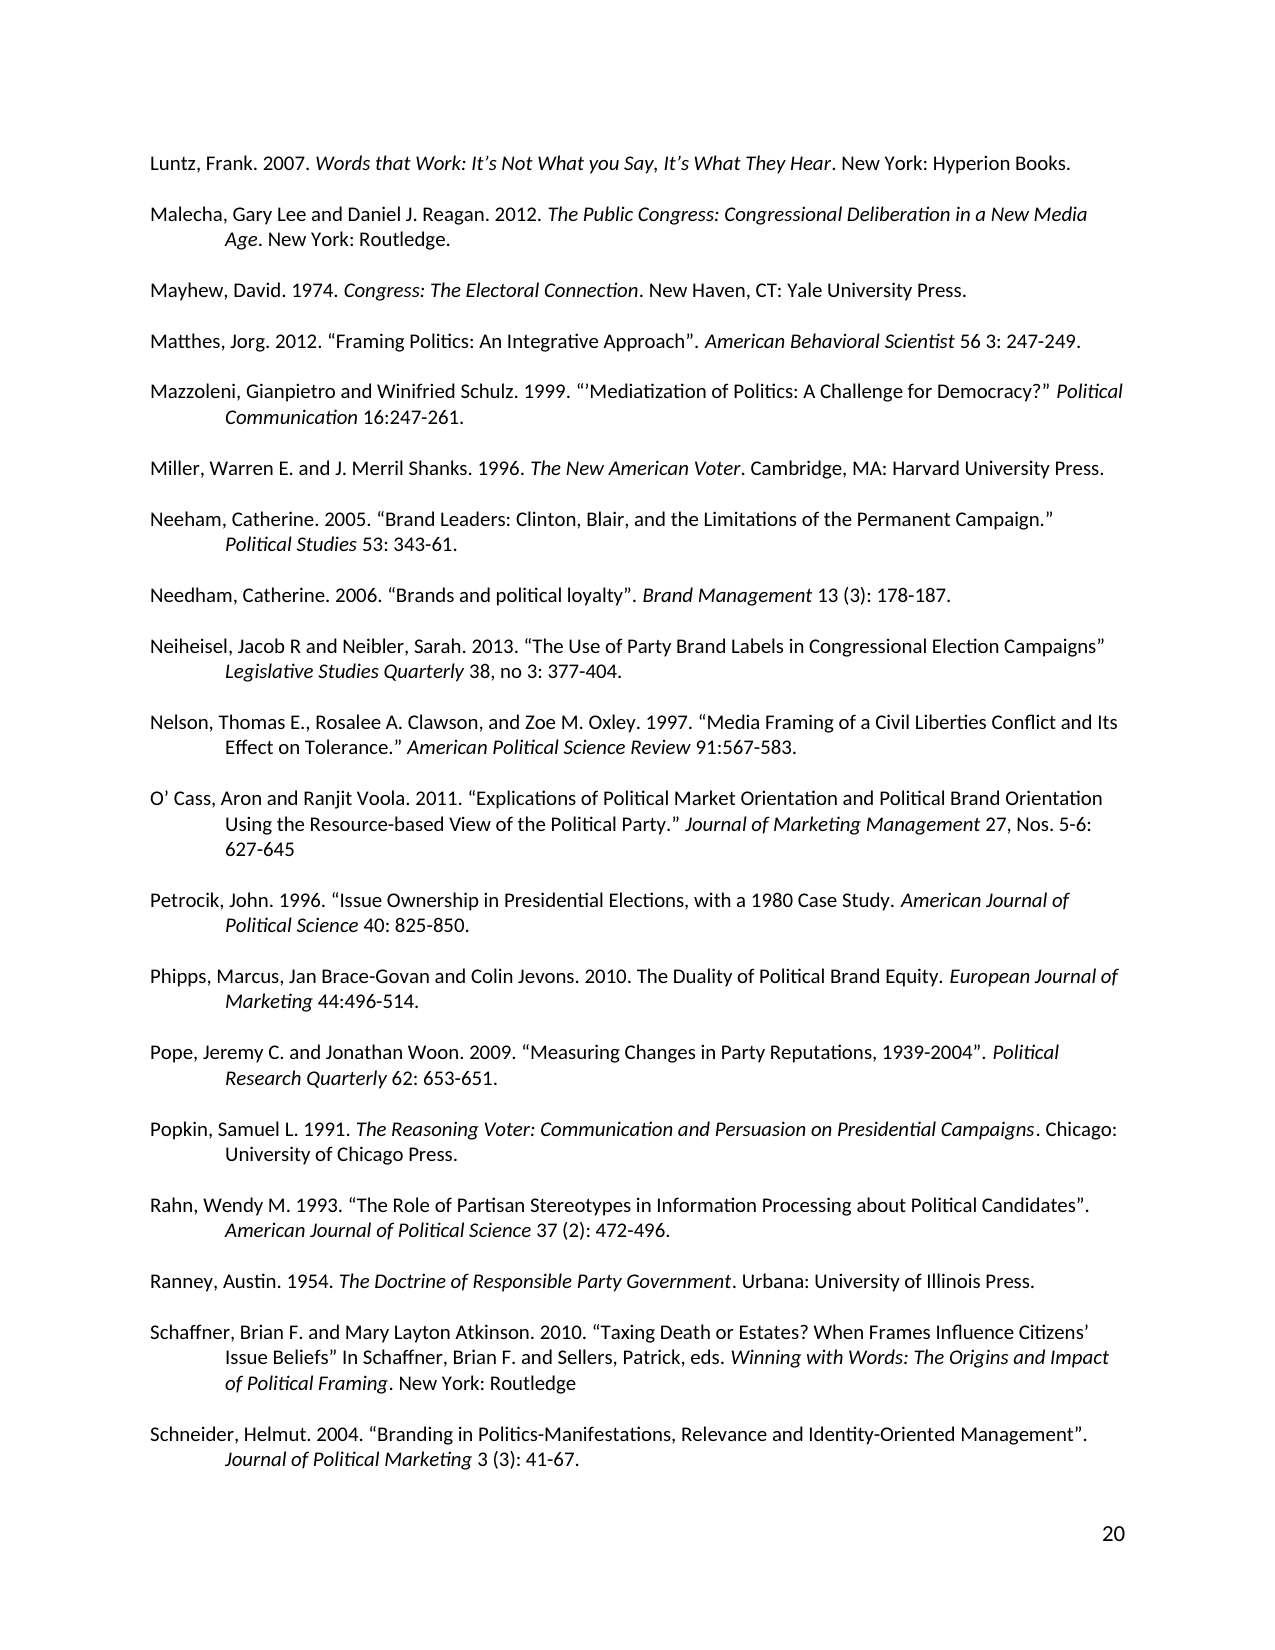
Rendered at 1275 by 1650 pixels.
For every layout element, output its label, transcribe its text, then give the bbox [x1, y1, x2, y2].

text Popkin, Samuel L. 1991. The Reasoning Voter: Communication and Persuasion on Presidential Campaigns. Chicago: University of Chicago Press. [150, 1116, 1125, 1167]
text Schneider, Helmut. 2004. “Branding in Politics-Manifestations, Relevance and Identity-Oriented Management”. Journal of Political Marketing 3 (3): 41-67. [150, 1421, 1125, 1472]
text Matthes, Jorg. 2012. “Framing Politics: An Integrative Approach”. American Behavioral Scientist 56 3: 247-249. [150, 328, 1125, 353]
text Mayhew, David. 1974. Congress: The Electoral Connection. New Haven, CT: Yale University Press. [150, 277, 1125, 302]
text Schaffner, Brian F. and Mary Layton Atkinson. 2010. “Taxing Death or Estates? When Frames Influence Citizens’ Issue Beliefs” In Schaffner, Brian F. and Sellers, Patrick, eds. Winning with Words: The Origins and Impact of Political Framing. New York: Routledge [150, 1319, 1125, 1395]
text Phipps, Marcus, Jan Brace-Govan and Colin Jevons. 2010. The Duality of Political Brand Equity. European Journal of Marketing 44:496-514. [150, 963, 1125, 1014]
text Pope, Jeremy C. and Jonathan Woon. 2009. “Measuring Changes in Party Reputations, 1939-2004”. Political Research Quarterly 62: 653-651. [150, 1039, 1125, 1090]
text Mazzoleni, Gianpietro and Winifried Schulz. 1999. “’Mediatization of Politics: A Challenge for Democracy?” Political Communication 16:247-261. [150, 379, 1125, 429]
text Ranney, Austin. 1954. The Doctrine of Responsible Party Government. Urbana: University of Illinois Press. [150, 1268, 1125, 1294]
text Needham, Catherine. 2006. “Brands and political loyalty”. Brand Management 13 (3): 178-187. [150, 582, 1125, 607]
text Miller, Warren E. and J. Merril Shanks. 1996. The New American Voter. Cambridge, MA: Harvard University Press. [150, 455, 1125, 480]
text Petrocik, John. 1996. “Issue Ownership in Presidential Elections, with a 1980 Case Study. American Journal of Political Science 40: 825-850. [150, 887, 1125, 938]
text Malecha, Gary Lee and Daniel J. Reagan. 2012. The Public Congress: Congressional Deliberation in a New Media Age. New York: Routledge. [150, 201, 1125, 252]
text Neeham, Catherine. 2005. “Brand Leaders: Clinton, Blair, and the Limitations of the Permanent Campaign.” Political Studies 53: 343-61. [150, 506, 1125, 557]
text Neiheisel, Jacob R and Neibler, Sarah. 2013. “The Use of Party Brand Labels in Congressional Election Campaigns” Legislative Studies Quarterly 38, no 3: 377-404. [150, 633, 1125, 684]
text Rahn, Wendy M. 1993. “The Role of Partisan Stereotypes in Information Processing about Political Candidates”. American Journal of Political Science 37 (2): 472-496. [150, 1192, 1125, 1243]
text Nelson, Thomas E., Rosalee A. Clawson, and Zoe M. Oxley. 1997. “Media Framing of a Civil Liberties Conflict and Its Effect on Tolerance.” American Political Science Review 91:567-583. [150, 709, 1125, 760]
text O’ Cass, Aron and Ranjit Voola. 2011. “Explications of Political Market Orientation and Political Brand Orientation Using the Resource-based View of the Political Party.” Journal of Marketing Management 27, Nos. 5-6: 627-645 [150, 785, 1125, 862]
text Luntz, Frank. 2007. Words that Work: It’s Not What you Say, It’s What They Hear. New York: Hyperion Books. [150, 150, 1125, 175]
